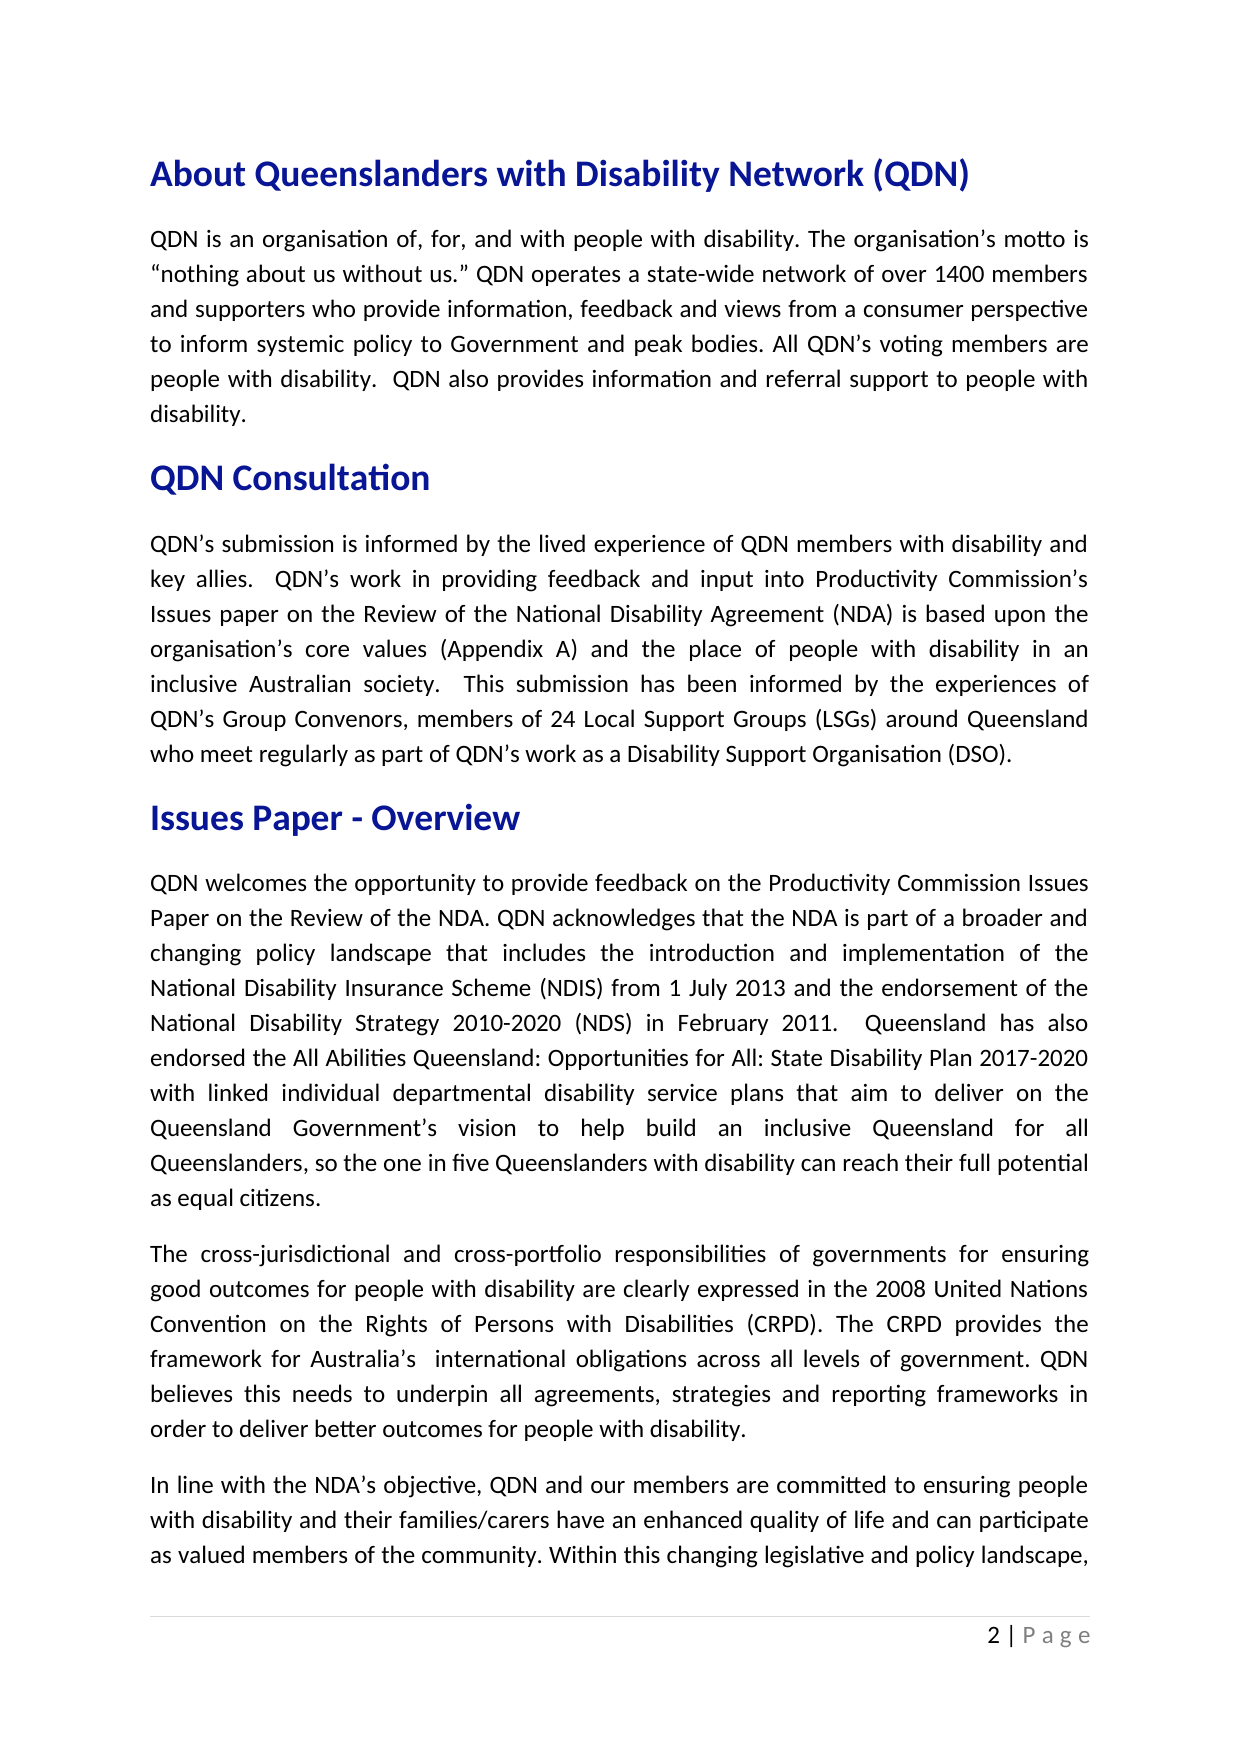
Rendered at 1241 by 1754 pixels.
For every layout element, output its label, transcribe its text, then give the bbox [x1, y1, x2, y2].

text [150, 1469, 1090, 1569]
subtitle QDN Consultation [150, 454, 1090, 500]
text QDN’s submission is informed by the lived experience of QDN members with disability and key allies. QDN’s work in providing feedback and input into Productivity Commission’s Issues paper on the Review of the National Disability Agreement (NDA) is based upon the organisation’s core values (Appendix A) and the place of people with disability in an inclusive Australian society. This submission has been informed by the experiences of QDN’s Group Convenors, members of 24 Local Support Groups (LSGs) around Queensland who meet regularly as part of QDN’s work as a Disability Support Organisation (DSO). [150, 528, 1090, 768]
subtitle About Queenslanders with Disability Network (QDN) [150, 150, 1090, 196]
text QDN welcomes the opportunity to provide feedback on the Productivity Commission Issues Paper on the Review of the NDA. QDN acknowledges that the NDA is part of a broader and changing policy landscape that includes the introduction and implementation of the National Disability Insurance Scheme (NDIS) from 1 July 2013 and the endorsement of the National Disability Strategy 2010-2020 (NDS) in February 2011. Queensland has also endorsed the All Abilities Queensland: Opportunities for All: State Disability Plan 2017-2020 with linked individual departmental disability service plans that aim to deliver on the Queensland Government’s vision to help build an inclusive Queensland for all Queenslanders, so the one in five Queenslanders with disability can reach their full potential as equal citizens. [150, 867, 1090, 1213]
text The cross-jurisdictional and cross-portfolio responsibilities of governments for ensuring good outcomes for people with disability are clearly expressed in the 2008 United Nations Convention on the Rights of Persons with Disabilities (CRPD). The CRPD provides the framework for Australia’s international obligations across all levels of government. QDN believes this needs to underpin all agreements, strategies and reporting frameworks in order to deliver better outcomes for people with disability. [150, 1238, 1090, 1444]
text QDN is an organisation of, for, and with people with disability. The organisation’s motto is “nothing about us without us.” QDN operates a state-wide network of over 1400 members and supporters who provide information, feedback and views from a consumer perspective to inform systemic policy to Government and peak bodies. All QDN’s voting members are people with disability. QDN also provides information and referral support to people with disability. [150, 223, 1090, 429]
subtitle Issues Paper - Overview [150, 794, 1090, 839]
